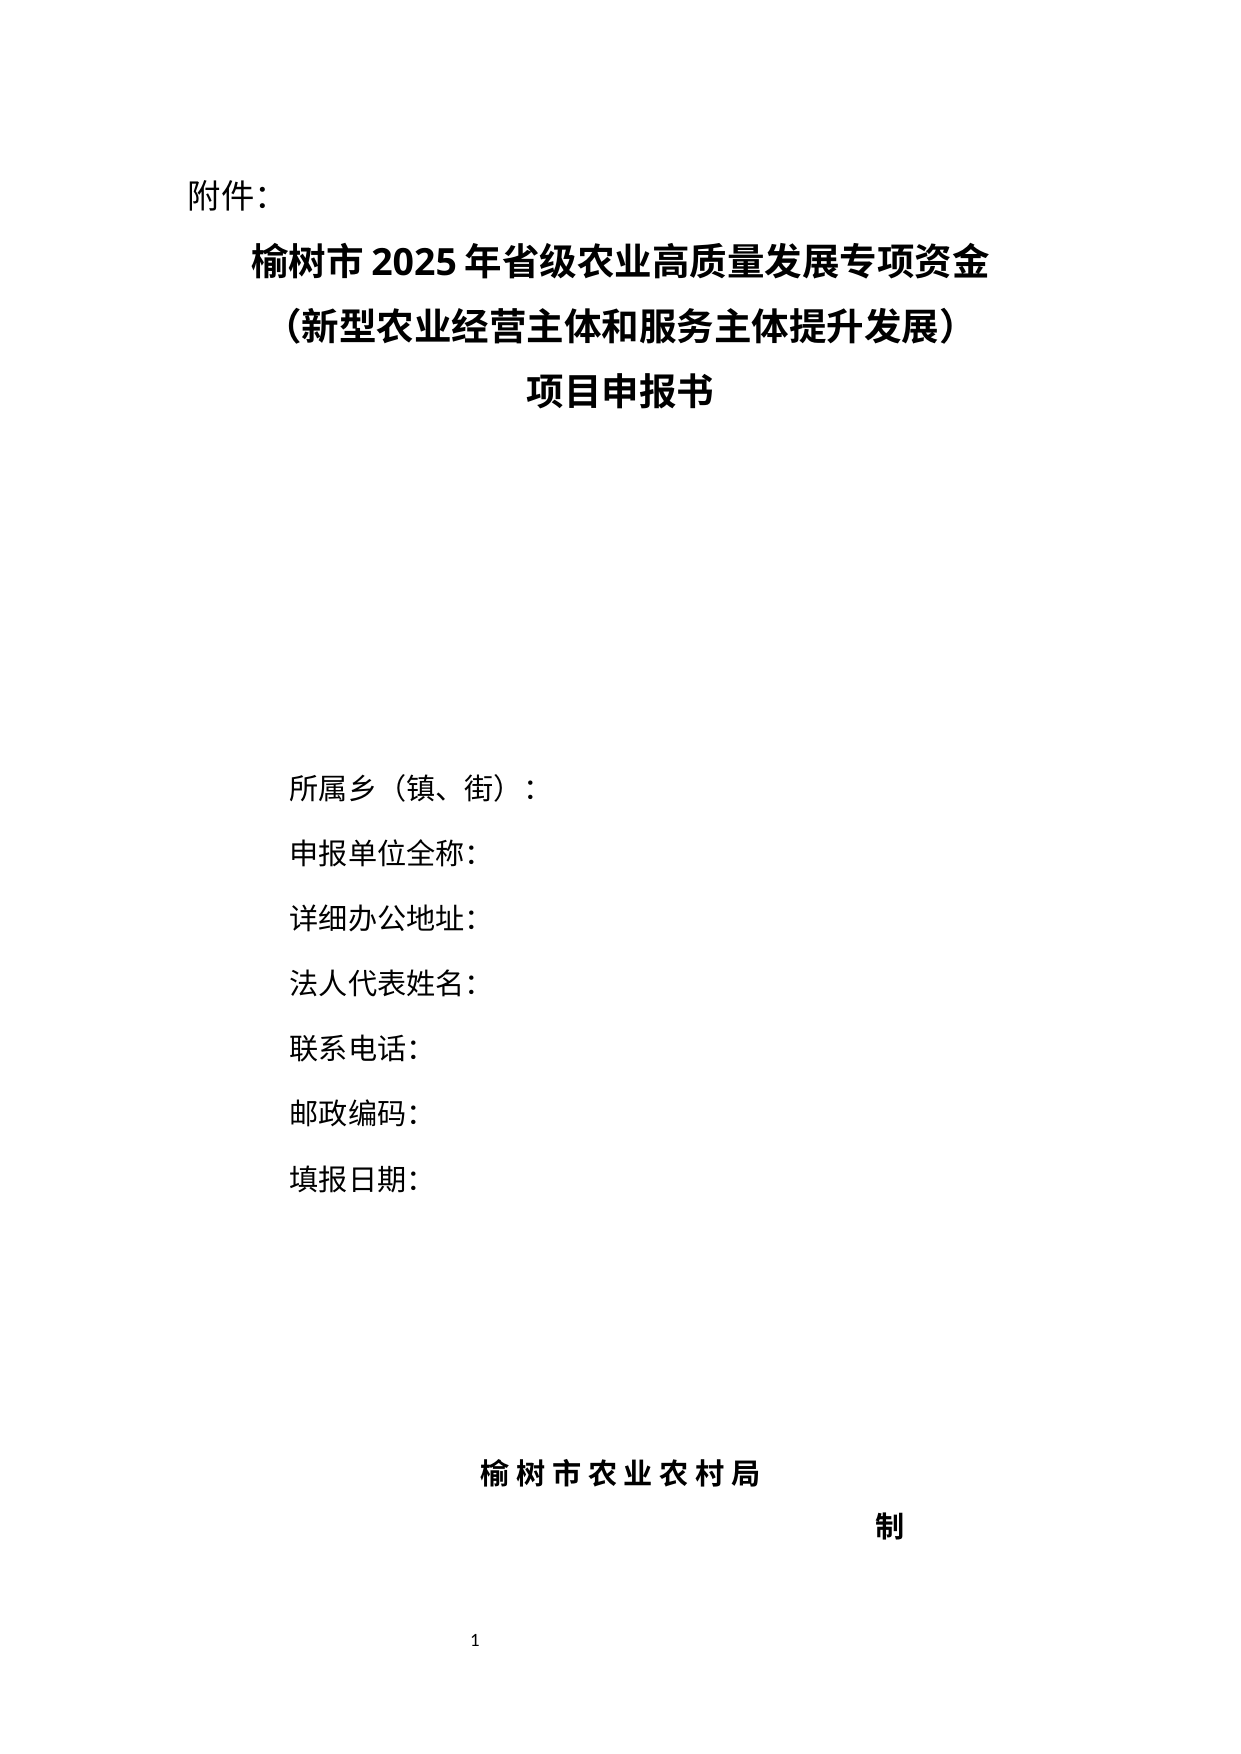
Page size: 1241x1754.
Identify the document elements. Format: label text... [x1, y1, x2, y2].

text 法人代表姓名： [187, 949, 1053, 1014]
text 榆树市2025年省级农业高质量发展专项资金 [187, 227, 1053, 292]
text 榆 树 市 农 业 农 村 局 [187, 1450, 1053, 1493]
text 填报日期： [187, 1144, 1053, 1202]
text 申报单位全称： [187, 819, 1053, 884]
text 联系电话： [187, 1014, 1053, 1079]
text 详细办公地址： [187, 884, 1053, 949]
text 邮政编码： [187, 1079, 1053, 1144]
text 项目申报书 [187, 357, 1053, 422]
text （新型农业经营主体和服务主体提升发展） [187, 292, 1053, 357]
text 附件： [187, 162, 1053, 227]
text 制 [187, 1503, 1053, 1546]
text 所属乡（镇、街）： [187, 754, 1053, 819]
